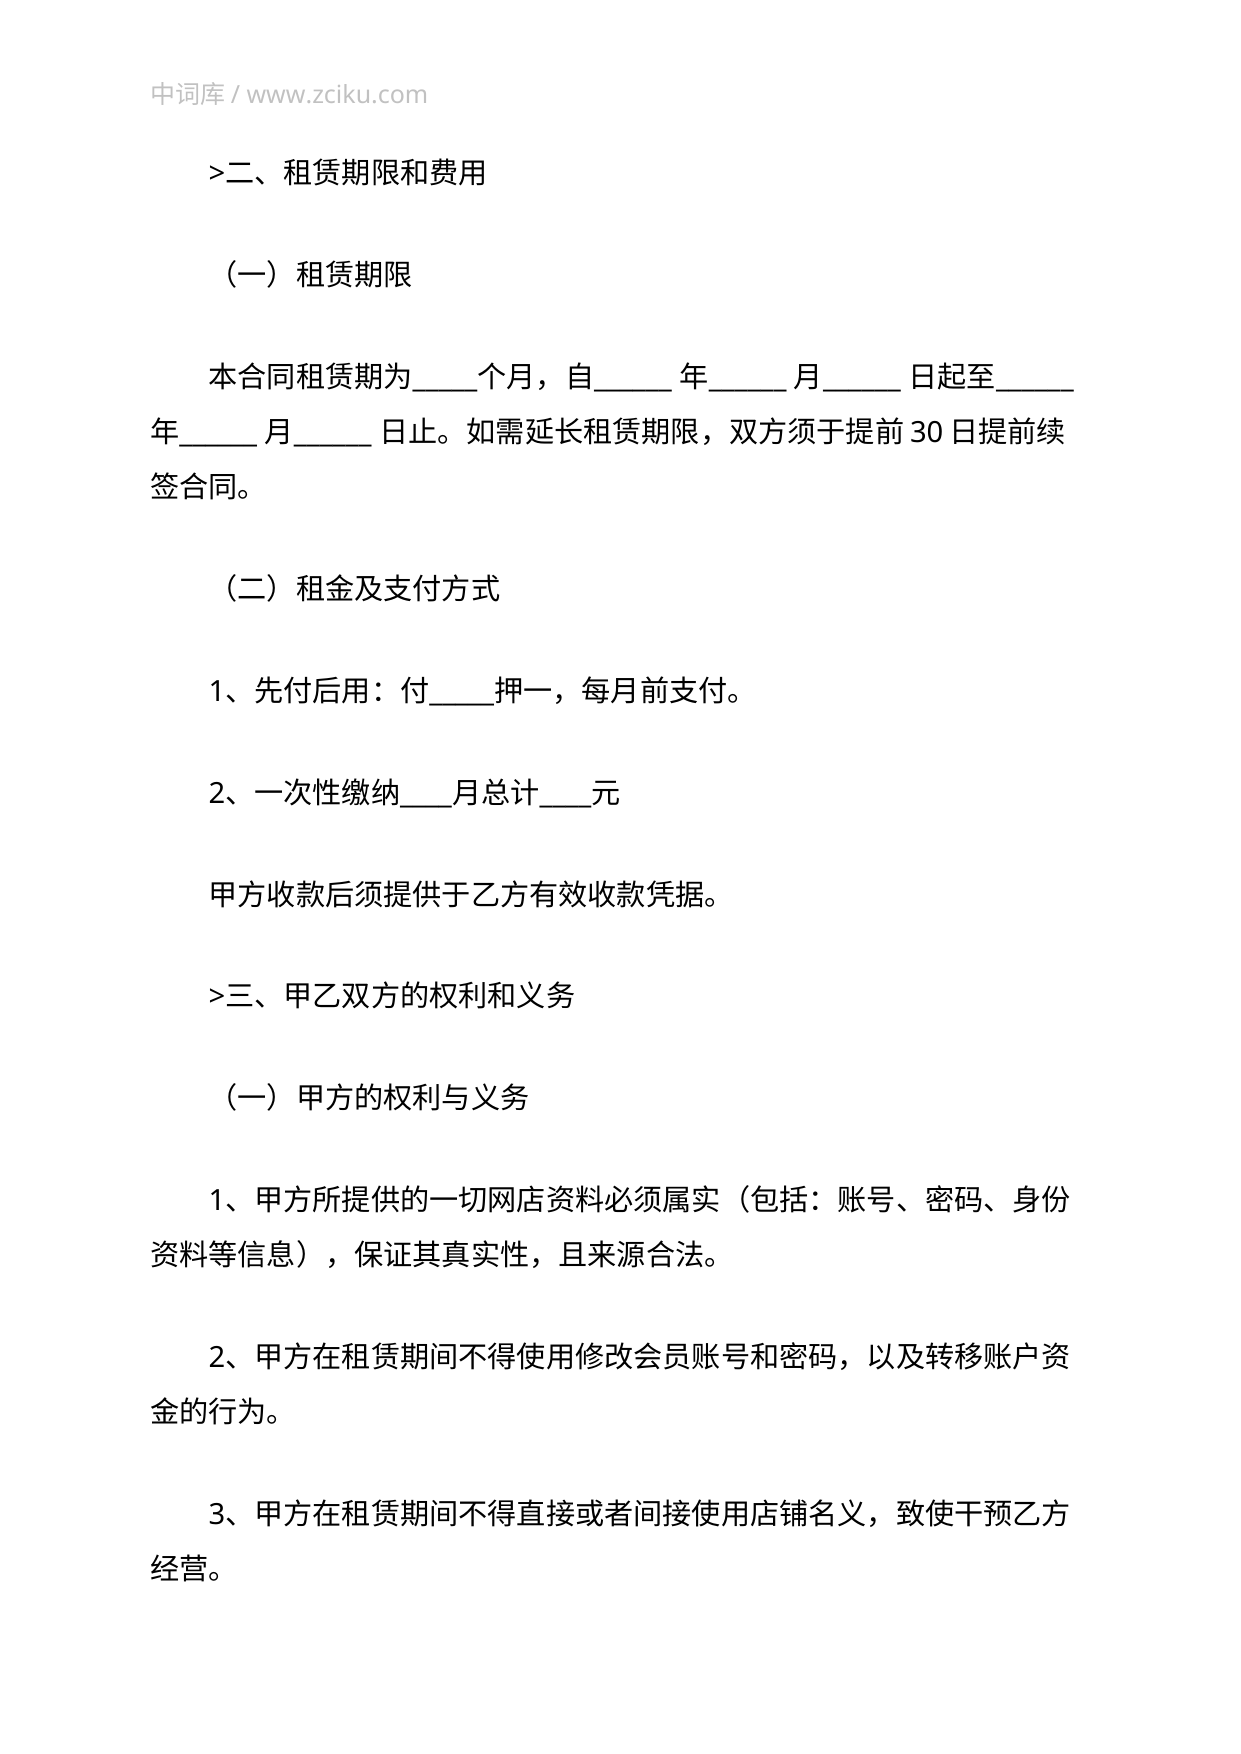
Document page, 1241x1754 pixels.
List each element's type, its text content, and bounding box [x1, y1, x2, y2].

text 2、一次性缴纳____月总计____元 [150, 769, 1090, 812]
text 甲方收款后须提供于乙方有效收款凭据。 [150, 871, 1090, 913]
text （一）租赁期限 [150, 252, 1090, 294]
text 1、先付后用：付_____押一，每月前支付。 [150, 667, 1090, 710]
text 1、甲方所提供的一切网店资料必须属实（包括：账号、密码、身份资料等信息），保证其真实性，且来源合法。 [150, 1177, 1090, 1274]
text （二）租金及支付方式 [150, 566, 1090, 608]
text 2、甲方在租赁期间不得使用修改会员账号和密码，以及转移账户资金的行为。 [150, 1333, 1090, 1431]
text （一）甲方的权利与义务 [150, 1075, 1090, 1117]
text >三、甲乙双方的权利和义务 [150, 973, 1090, 1015]
text 3、甲方在租赁期间不得直接或者间接使用店铺名义，致使干预乙方经营。 [150, 1490, 1090, 1588]
text 本合同租赁期为_____个月，自______ 年______ 月______ 日起至______ 年______ 月______ 日止。如需延长租赁期限，双方须于提前30日提前续签合同。 [150, 354, 1090, 506]
text >二、租赁期限和费用 [150, 150, 1090, 192]
